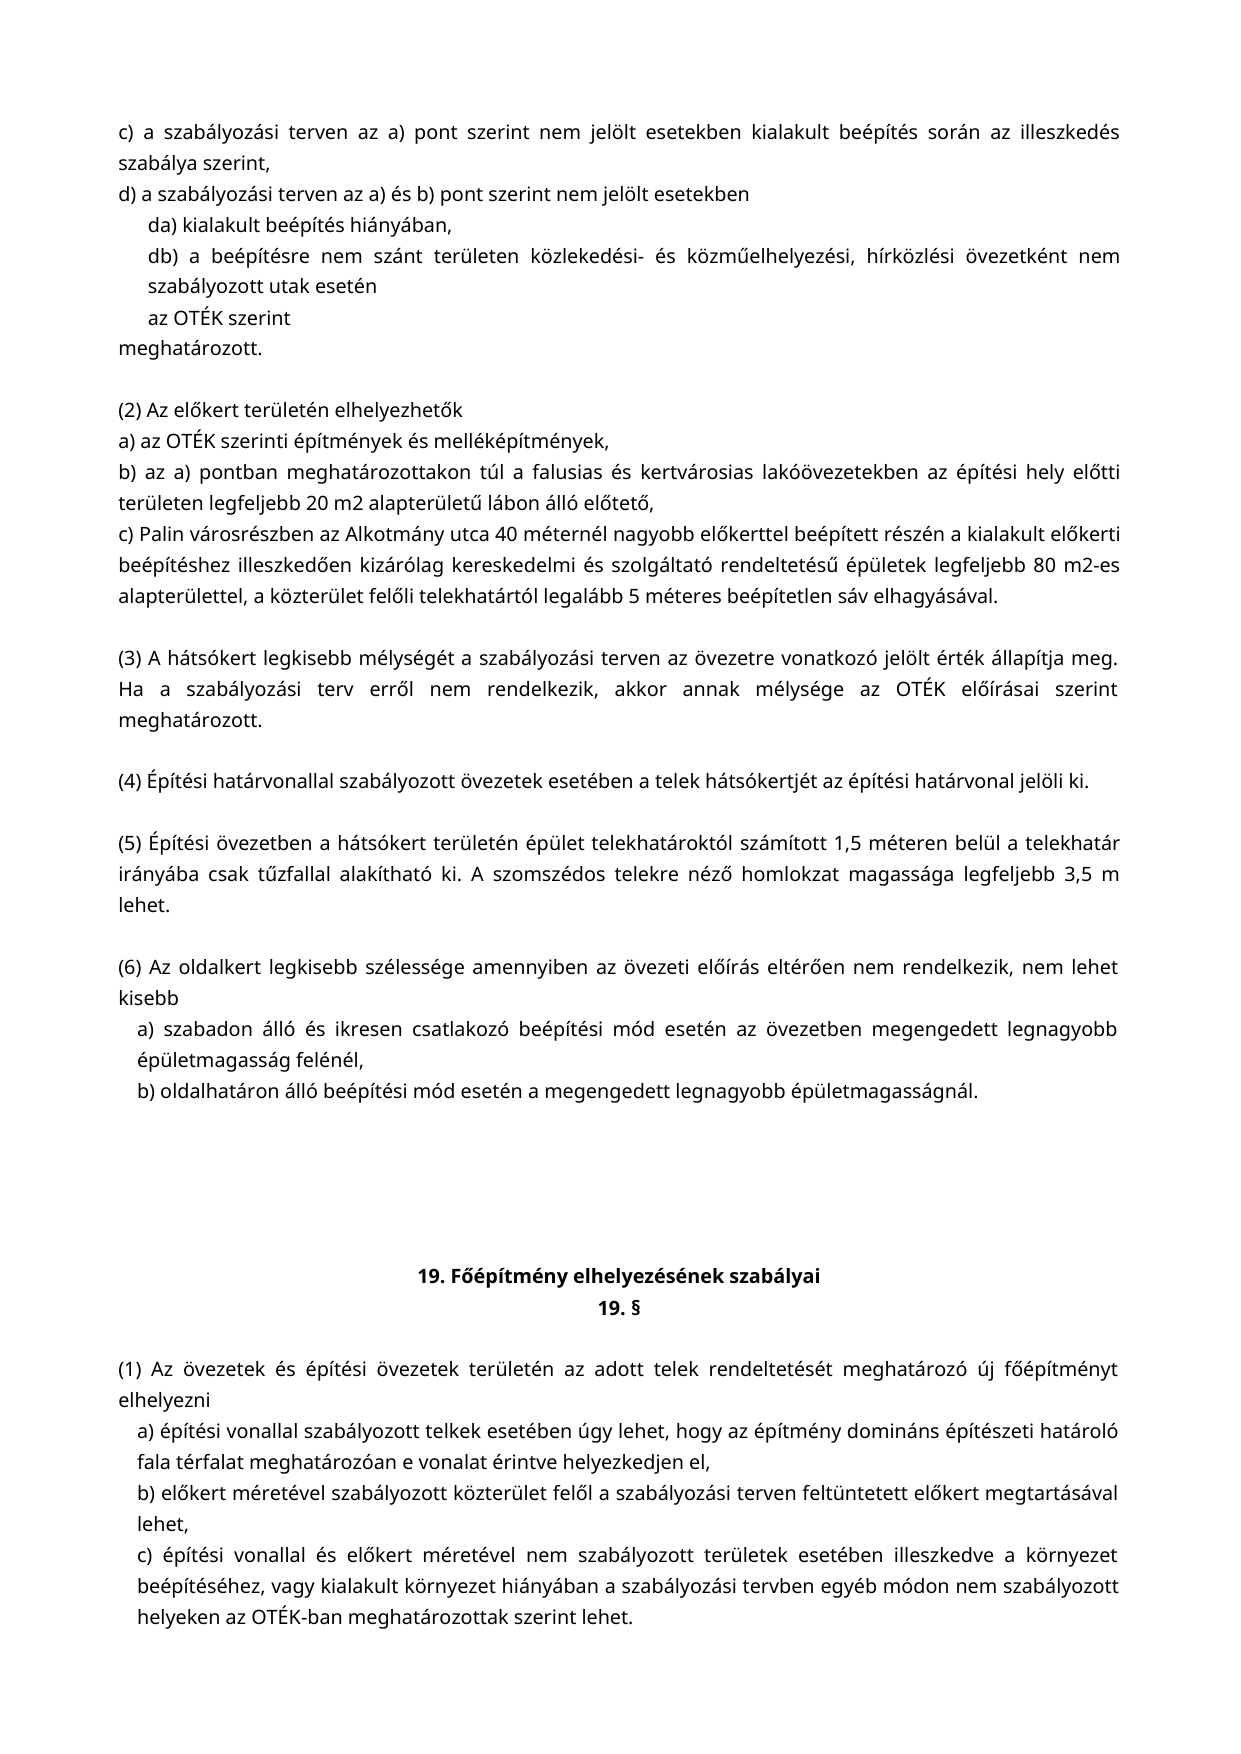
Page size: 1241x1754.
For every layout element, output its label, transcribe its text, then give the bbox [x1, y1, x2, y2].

text c) Palin városrészben az Alkotmány utca 40 méternél nagyobb előkerttel beépített részén a kialakult előkerti beépítéshez illeszkedően kizárólag kereskedelmi és szolgáltató rendeltetésű épületek legfeljebb 80 m2-es alapterülettel, a közterület felőli telekhatártól legalább 5 méteres beépítetlen sáv elhagyásával. [118, 520, 1122, 609]
text (6) Az oldalkert legkisebb szélessége amennyiben az övezeti előírás eltérően nem rendelkezik, nem lehet kisebb [118, 953, 1120, 1011]
text 19. Főépítmény elhelyezésének szabályai [118, 1263, 1120, 1290]
text (2) Az előkert területén elhelyezhetők [118, 397, 1122, 423]
text 19. § [118, 1294, 1120, 1321]
text b) az a) pontban meghatározottakon túl a falusias és kertvárosias lakóövezetekben az építési hely előtti területen legfeljebb 20 m2 alapterületű lábon álló előtető, [118, 458, 1122, 516]
text meghatározott. [118, 335, 1122, 362]
text da) kialakult beépítés hiányában, [148, 211, 1122, 238]
text (1) Az övezetek és építési övezetek területén az adott telek rendeltetését meghatározó új főépítményt elhelyezni [118, 1356, 1120, 1413]
text c) a szabályozási terven az a) pont szerint nem jelölt esetekben kialakult beépítés során az illeszkedés szabálya szerint, [118, 118, 1122, 176]
text a) építési vonallal szabályozott telkek esetében úgy lehet, hogy az építmény domináns építészeti határoló fala térfalat meghatározóan e vonalat érintve helyezkedjen el, [137, 1417, 1120, 1475]
text (4) Építési határvonallal szabályozott övezetek esetében a telek hátsókertjét az építési határvonal jelöli ki. [118, 768, 1122, 795]
text az OTÉK szerint [148, 304, 1122, 331]
text a) szabadon álló és ikresen csatlakozó beépítési mód esetén az övezetben megengedett legnagyobb épületmagasság felénél, [137, 1015, 1120, 1073]
text c) építési vonallal és előkert méretével nem szabályozott területek esetében illeszkedve a környezet beépítéséhez, vagy kialakult környezet hiányában a szabályozási tervben egyéb módon nem szabályozott helyeken az OTÉK-ban meghatározottak szerint lehet. [137, 1541, 1120, 1630]
text b) oldalhatáron álló beépítési mód esetén a megengedett legnagyobb épületmagasságnál. [137, 1077, 1120, 1104]
text b) előkert méretével szabályozott közterület felől a szabályozási terven feltüntetett előkert megtartásával lehet, [137, 1479, 1120, 1537]
text (3) A hátsókert legkisebb mélységét a szabályozási terven az övezetre vonatkozó jelölt érték állapítja meg. Ha a szabályozási terv erről nem rendelkezik, akkor annak mélysége az OTÉK előírásai szerint meghatározott. [118, 644, 1120, 733]
text db) a beépítésre nem szánt területen közlekedési- és közműelhelyezési, hírközlési övezetként nem szabályozott utak esetén [148, 242, 1122, 300]
text (5) Építési övezetben a hátsókert területén épület telekhatároktól számított 1,5 méteren belül a telekhatár irányába csak tűzfallal alakítható ki. A szomszédos telekre néző homlokzat magassága legfeljebb lehet. [118, 830, 1122, 918]
text d) a szabályozási terven az a) és b) pont szerint nem jelölt esetekben [118, 180, 1122, 207]
text a) az OTÉK szerinti építmények és melléképítmények, [118, 427, 1122, 454]
